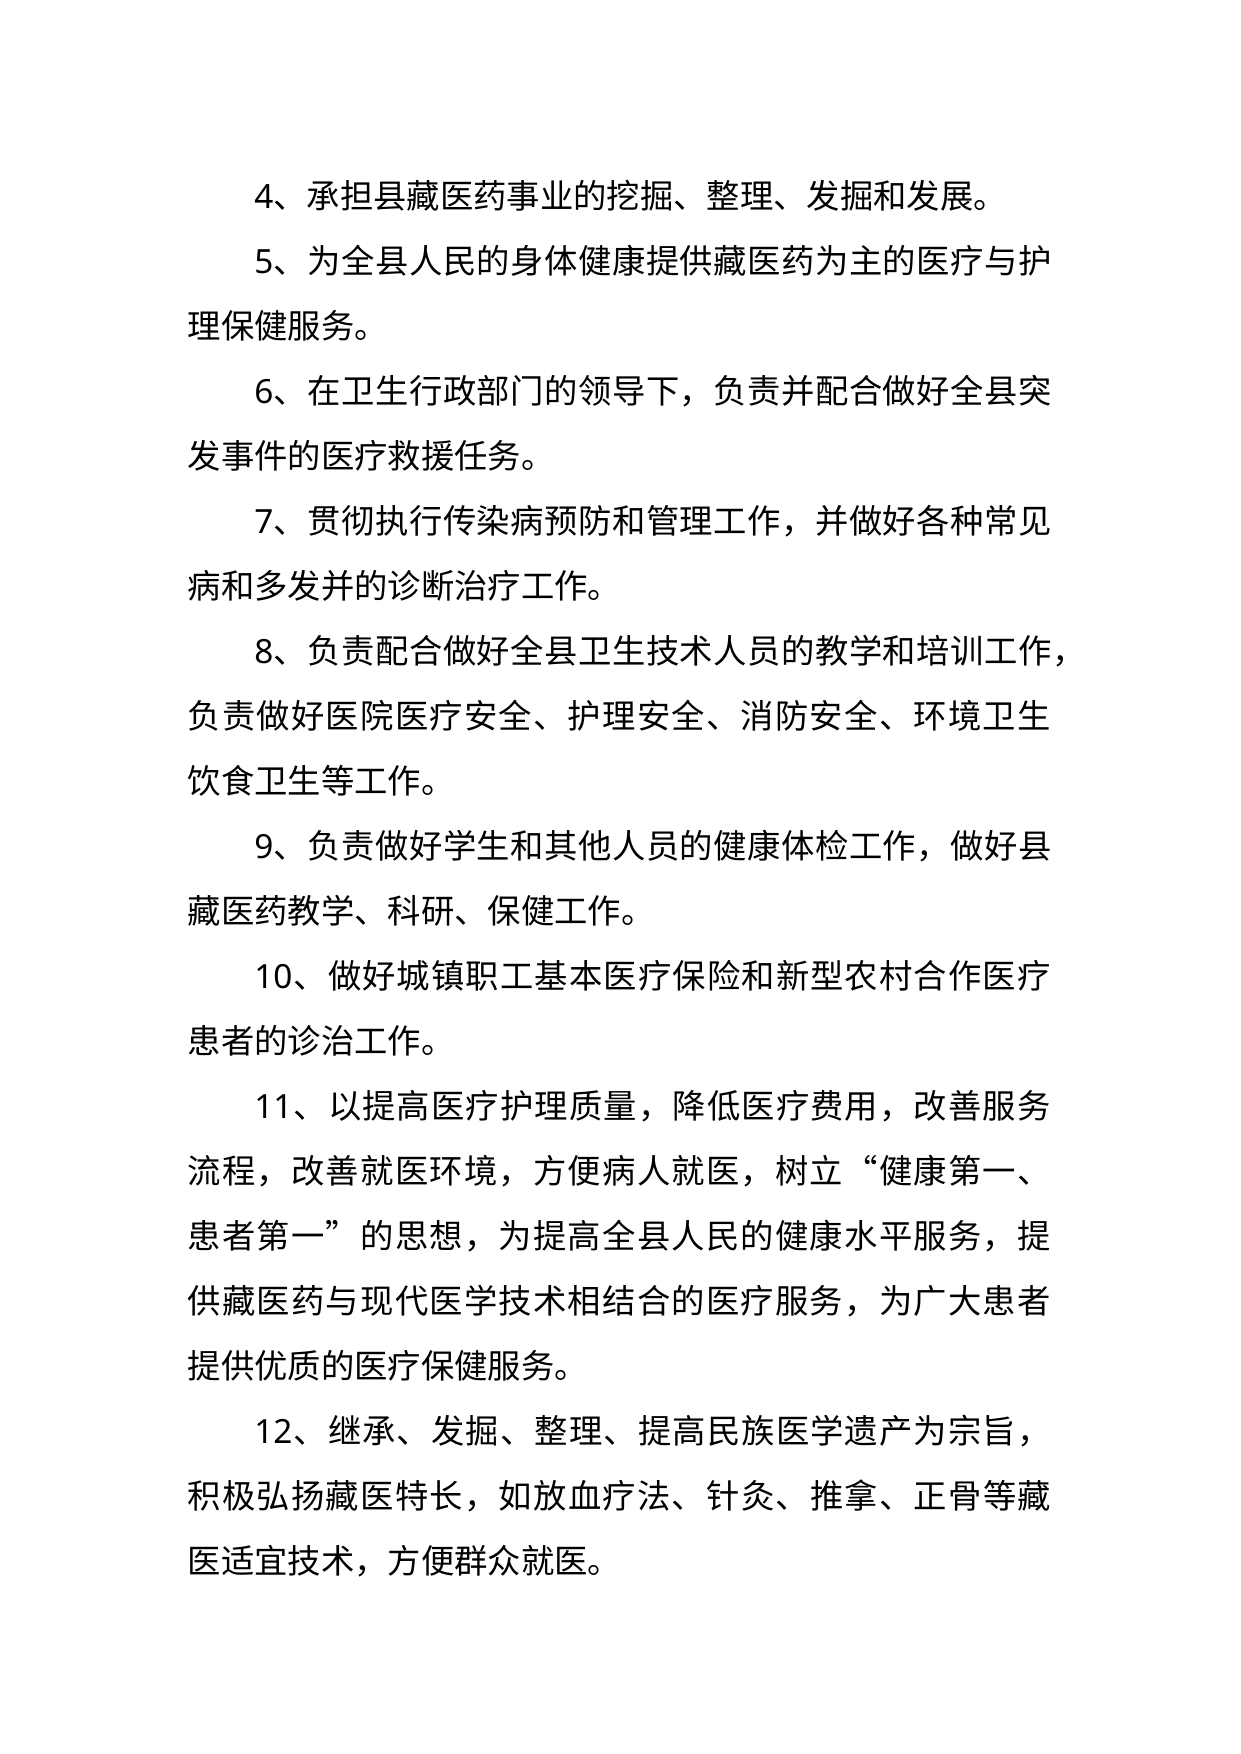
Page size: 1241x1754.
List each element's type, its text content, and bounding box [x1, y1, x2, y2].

text 11、以提高医疗护理质量，降低医疗费用，改善服务流程，改善就医环境，方便病人就医，树立“健康第一、患者第一”的思想，为提高全县人民的健康水平服务，提供藏医药与现代医学技术相结合的医疗服务，为广大患者提供优质的医疗保健服务。 [187, 1072, 1053, 1397]
text 10、做好城镇职工基本医疗保险和新型农村合作医疗患者的诊治工作。 [187, 942, 1053, 1072]
text 12、继承、发掘、整理、提高民族医学遗产为宗旨，积极弘扬藏医特长，如放血疗法、针灸、推拿、正骨等藏医适宜技术，方便群众就医。 [187, 1397, 1053, 1592]
text 6、在卫生行政部门的领导下，负责并配合做好全县突发事件的医疗救援任务。 [187, 357, 1053, 487]
text 7、贯彻执行传染病预防和管理工作，并做好各种常见病和多发并的诊断治疗工作。 [187, 487, 1053, 617]
text 4、承担县藏医药事业的挖掘、整理、发掘和发展。 [187, 162, 1053, 227]
text 5、为全县人民的身体健康提供藏医药为主的医疗与护理保健服务。 [187, 227, 1053, 357]
text 9、负责做好学生和其他人员的健康体检工作，做好县藏医药教学、科研、保健工作。 [187, 812, 1053, 942]
text 8、负责配合做好全县卫生技术人员的教学和培训工作，负责做好医院医疗安全、护理安全、消防安全、环境卫生、饮食卫生等工作。 [187, 617, 1053, 812]
